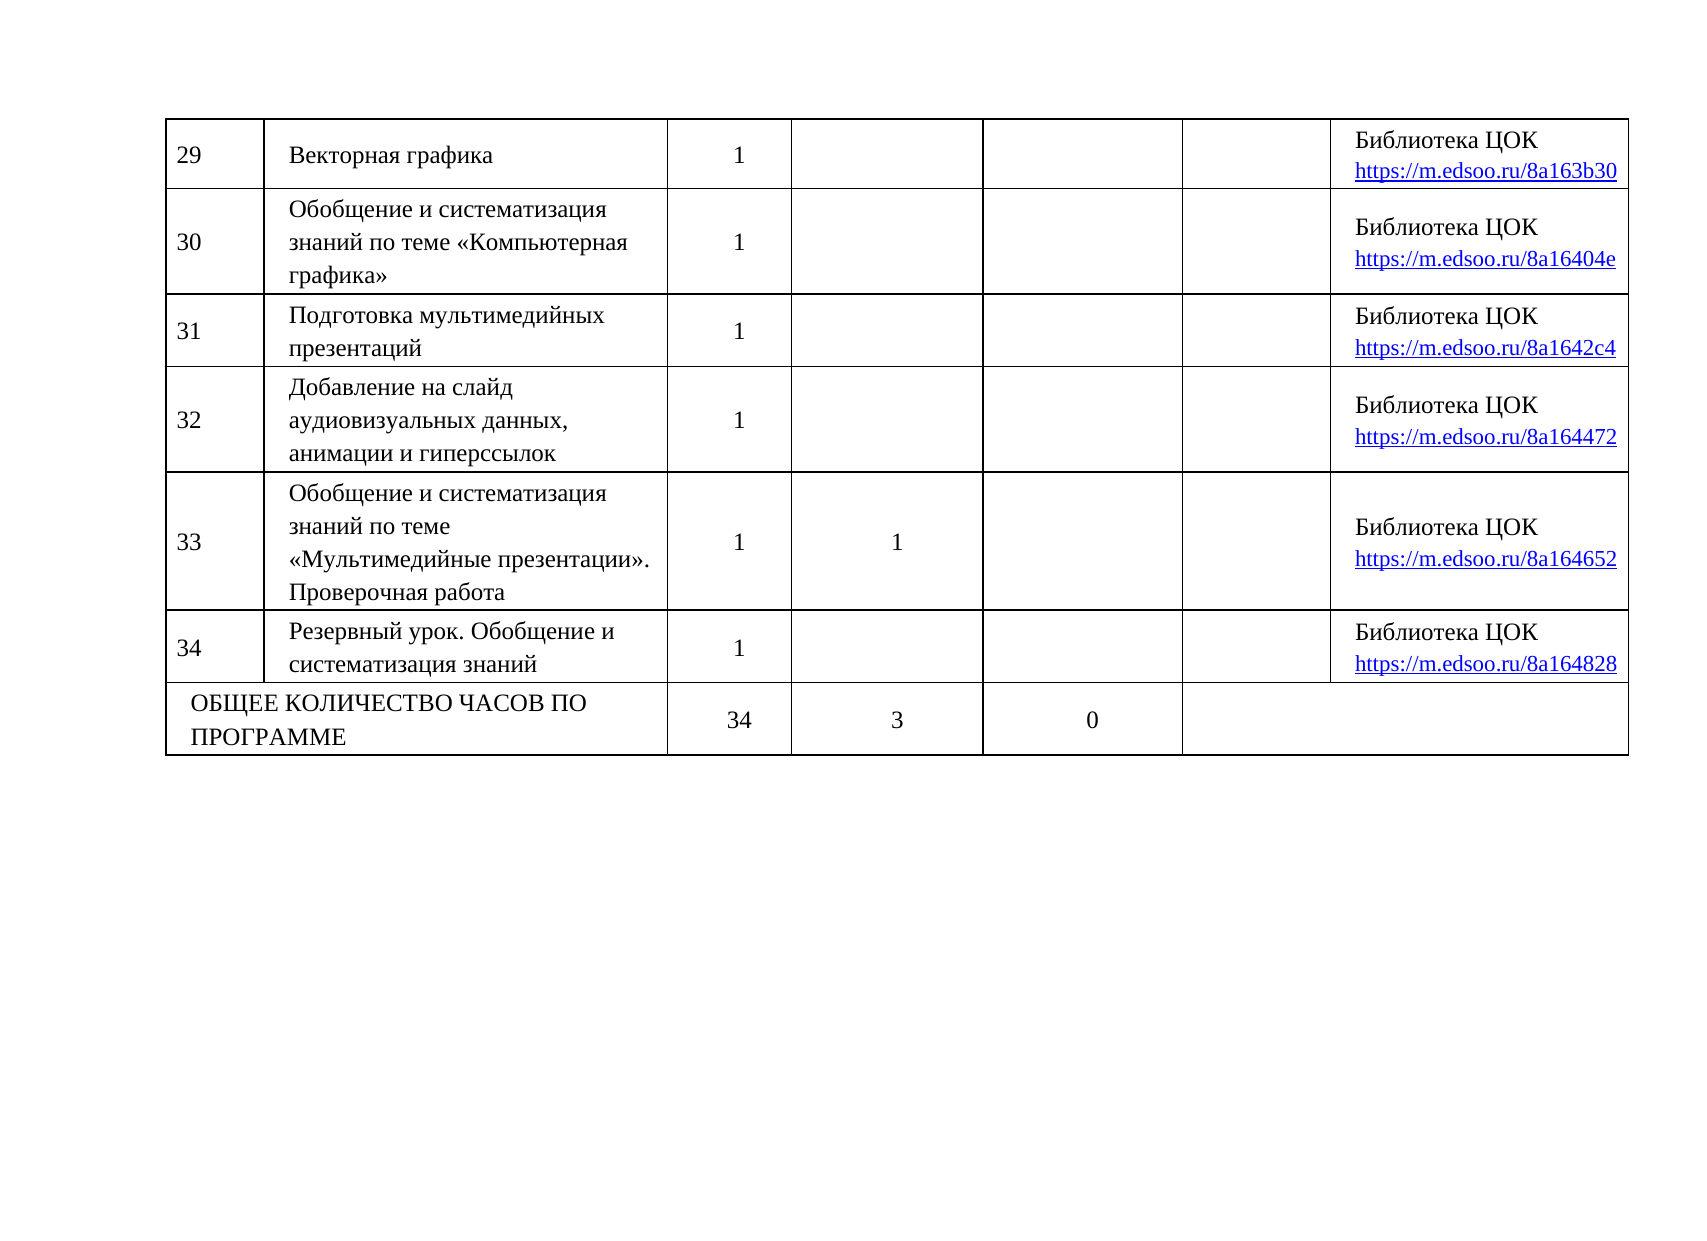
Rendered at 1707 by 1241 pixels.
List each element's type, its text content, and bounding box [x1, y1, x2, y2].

table_cell [984, 189, 1182, 293]
table_cell 30 [167, 189, 263, 293]
table_cell 29 [167, 120, 263, 188]
table_cell [792, 367, 982, 471]
table_cell [984, 295, 1182, 366]
table_cell 1 [668, 611, 791, 682]
table_cell 1 [668, 295, 791, 366]
table_cell 1 [668, 189, 791, 293]
table_cell 3 [792, 683, 982, 754]
table_cell [1183, 473, 1330, 609]
table_cell [984, 611, 1182, 682]
table_cell Подготовка мультимедийных презентаций [265, 295, 667, 366]
table_cell [984, 473, 1182, 609]
table_cell Обобщение и систематизация знаний по теме «Компьютерная графика» [265, 189, 667, 293]
table_cell Библиотека ЦОК https://m.edsoo.ru/8a16404e [1331, 189, 1628, 293]
table_cell Библиотека ЦОК https://m.edsoo.ru/8a1642c4 [1331, 295, 1628, 366]
table_cell 34 [668, 683, 791, 754]
table_cell [792, 295, 982, 366]
table_cell Библиотека ЦОК https://m.edsoo.ru/8a163b30 [1331, 120, 1628, 188]
table_cell [1183, 189, 1330, 293]
table_cell 34 [167, 611, 263, 682]
table_cell 1 [668, 473, 791, 609]
table_cell Библиотека ЦОК https://m.edsoo.ru/8a164472 [1331, 367, 1628, 471]
table_cell Библиотека ЦОК https://m.edsoo.ru/8a164652 [1331, 473, 1628, 609]
table_cell [1183, 295, 1330, 366]
table_cell 0 [984, 683, 1182, 754]
table_cell [792, 120, 982, 188]
table_cell Обобщение и систематизация знаний по теме «Мультимедийные презентации». Проверочная работа [265, 473, 667, 609]
table_cell 1 [668, 120, 791, 188]
table_cell 33 [167, 473, 263, 609]
table_cell Библиотека ЦОК https://m.edsoo.ru/8a164828 [1331, 611, 1628, 682]
table_cell [984, 367, 1182, 471]
table_cell [1183, 611, 1330, 682]
table_cell Резервный урок. Обобщение и систематизация знаний [265, 611, 667, 682]
table_cell [792, 611, 982, 682]
table_cell [1183, 683, 1628, 754]
table_cell Добавление на слайд аудиовизуальных данных, анимации и гиперссылок [265, 367, 667, 471]
table_cell Векторная графика [265, 120, 667, 188]
table_cell 31 [167, 295, 263, 366]
table_cell 1 [792, 473, 982, 609]
table_cell [1183, 367, 1330, 471]
table_cell ОБЩЕЕ КОЛИЧЕСТВО ЧАСОВ ПО ПРОГРАММЕ [167, 683, 667, 754]
table_cell [984, 120, 1182, 188]
table_cell 1 [668, 367, 791, 471]
table_cell [792, 189, 982, 293]
table_cell [1183, 120, 1330, 188]
table_cell 32 [167, 367, 263, 471]
